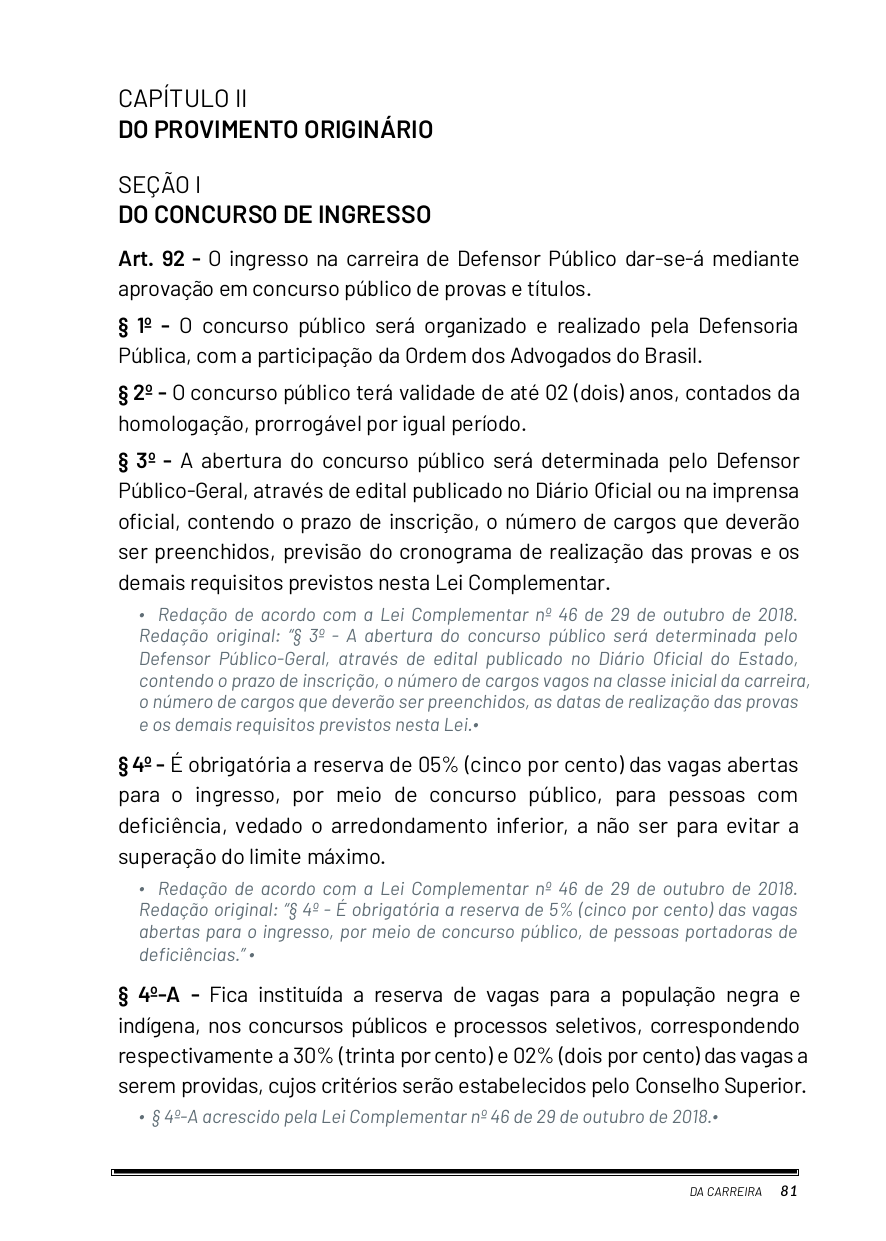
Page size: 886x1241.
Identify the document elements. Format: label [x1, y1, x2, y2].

picture [112, 1170, 798, 1175]
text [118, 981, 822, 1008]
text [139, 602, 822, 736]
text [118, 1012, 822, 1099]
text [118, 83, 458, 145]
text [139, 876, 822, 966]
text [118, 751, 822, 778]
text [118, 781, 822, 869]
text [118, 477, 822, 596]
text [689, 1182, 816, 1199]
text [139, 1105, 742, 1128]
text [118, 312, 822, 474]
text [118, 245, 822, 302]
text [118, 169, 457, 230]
